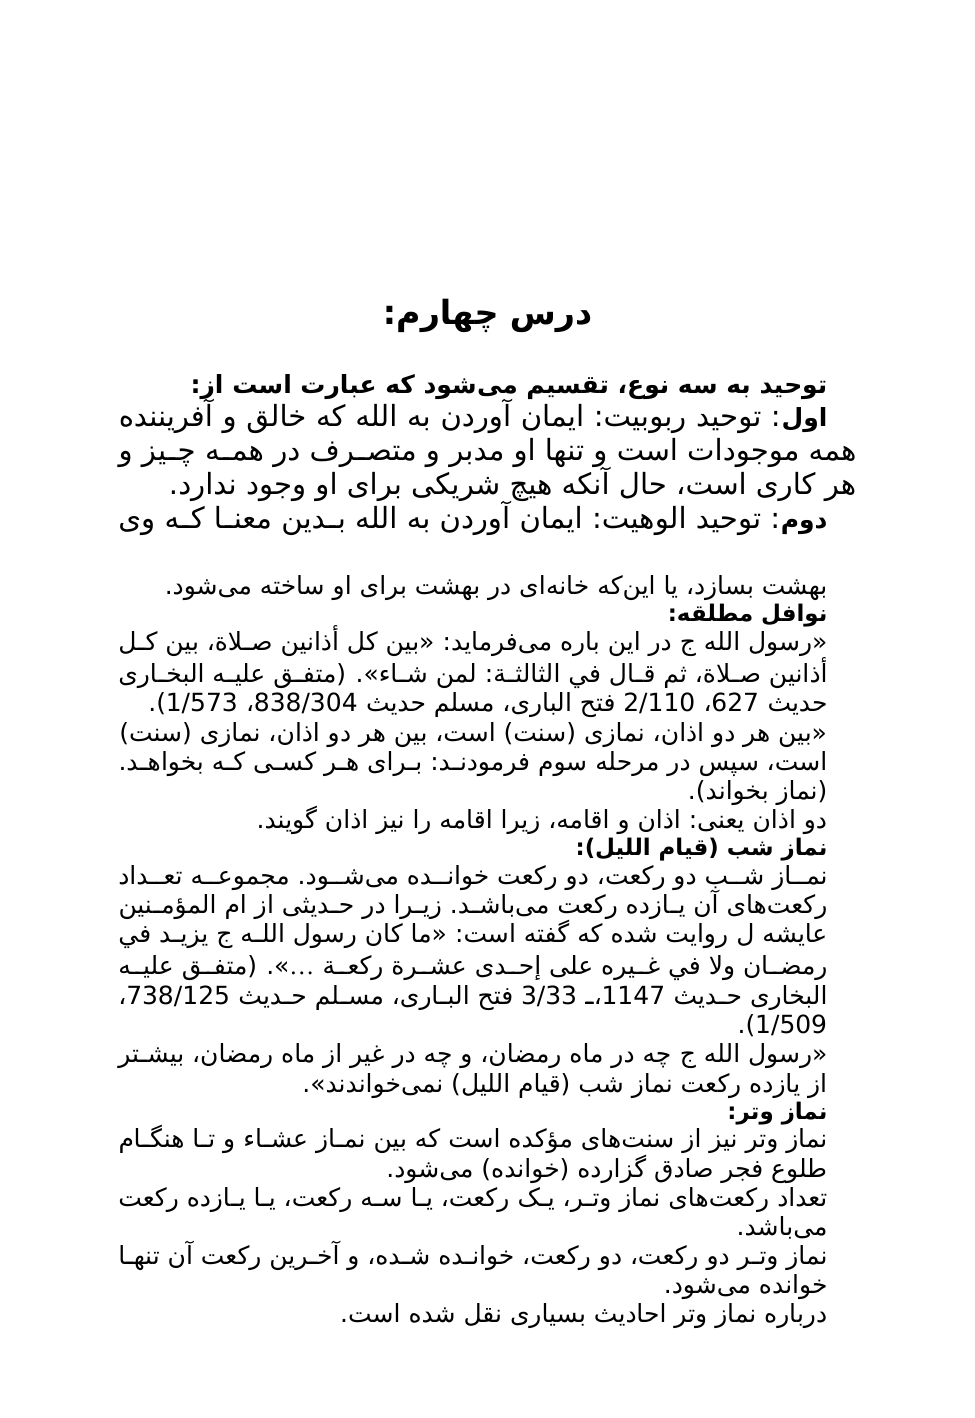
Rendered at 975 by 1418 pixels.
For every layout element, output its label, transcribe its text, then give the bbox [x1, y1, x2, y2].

text درس چهارم: [118, 293, 857, 332]
text دوم: توحید الوهیت: ایمان آوردن به الله بدین معنا که وى تنها معبود بر حق است و هیچ شریکى ندارد، و این همان مفهوم و معناى (لا إله إلاَّ الله) است، یعنى هیچ معبودى بر حق غیر از خداوند یکتا نیست و وجود ندارد، و دیگر اینکه اخلاص داشتن در تمام عبادت‌ها مانند: نماز، روزه، ووو… براى خداوند یکتا واجب است و نباید هیچ نوع از انواع عبادت را براى غیر خدا انجام داد، زیرا این عمل نادرست و ناجایز است. [118, 501, 857, 535]
text اول: توحید ربوبیت: ایمان آوردن به الله که خالق و آفریننده همه موجودات است و تنها او مدبر و متصرف در همه چیز و هر کارى است، حال آنکه هیچ شریکى براى او وجود ندارد. [118, 399, 857, 501]
text توحید به سه نوع، تقسیم می‌شود که عبارت است از: [118, 370, 857, 399]
